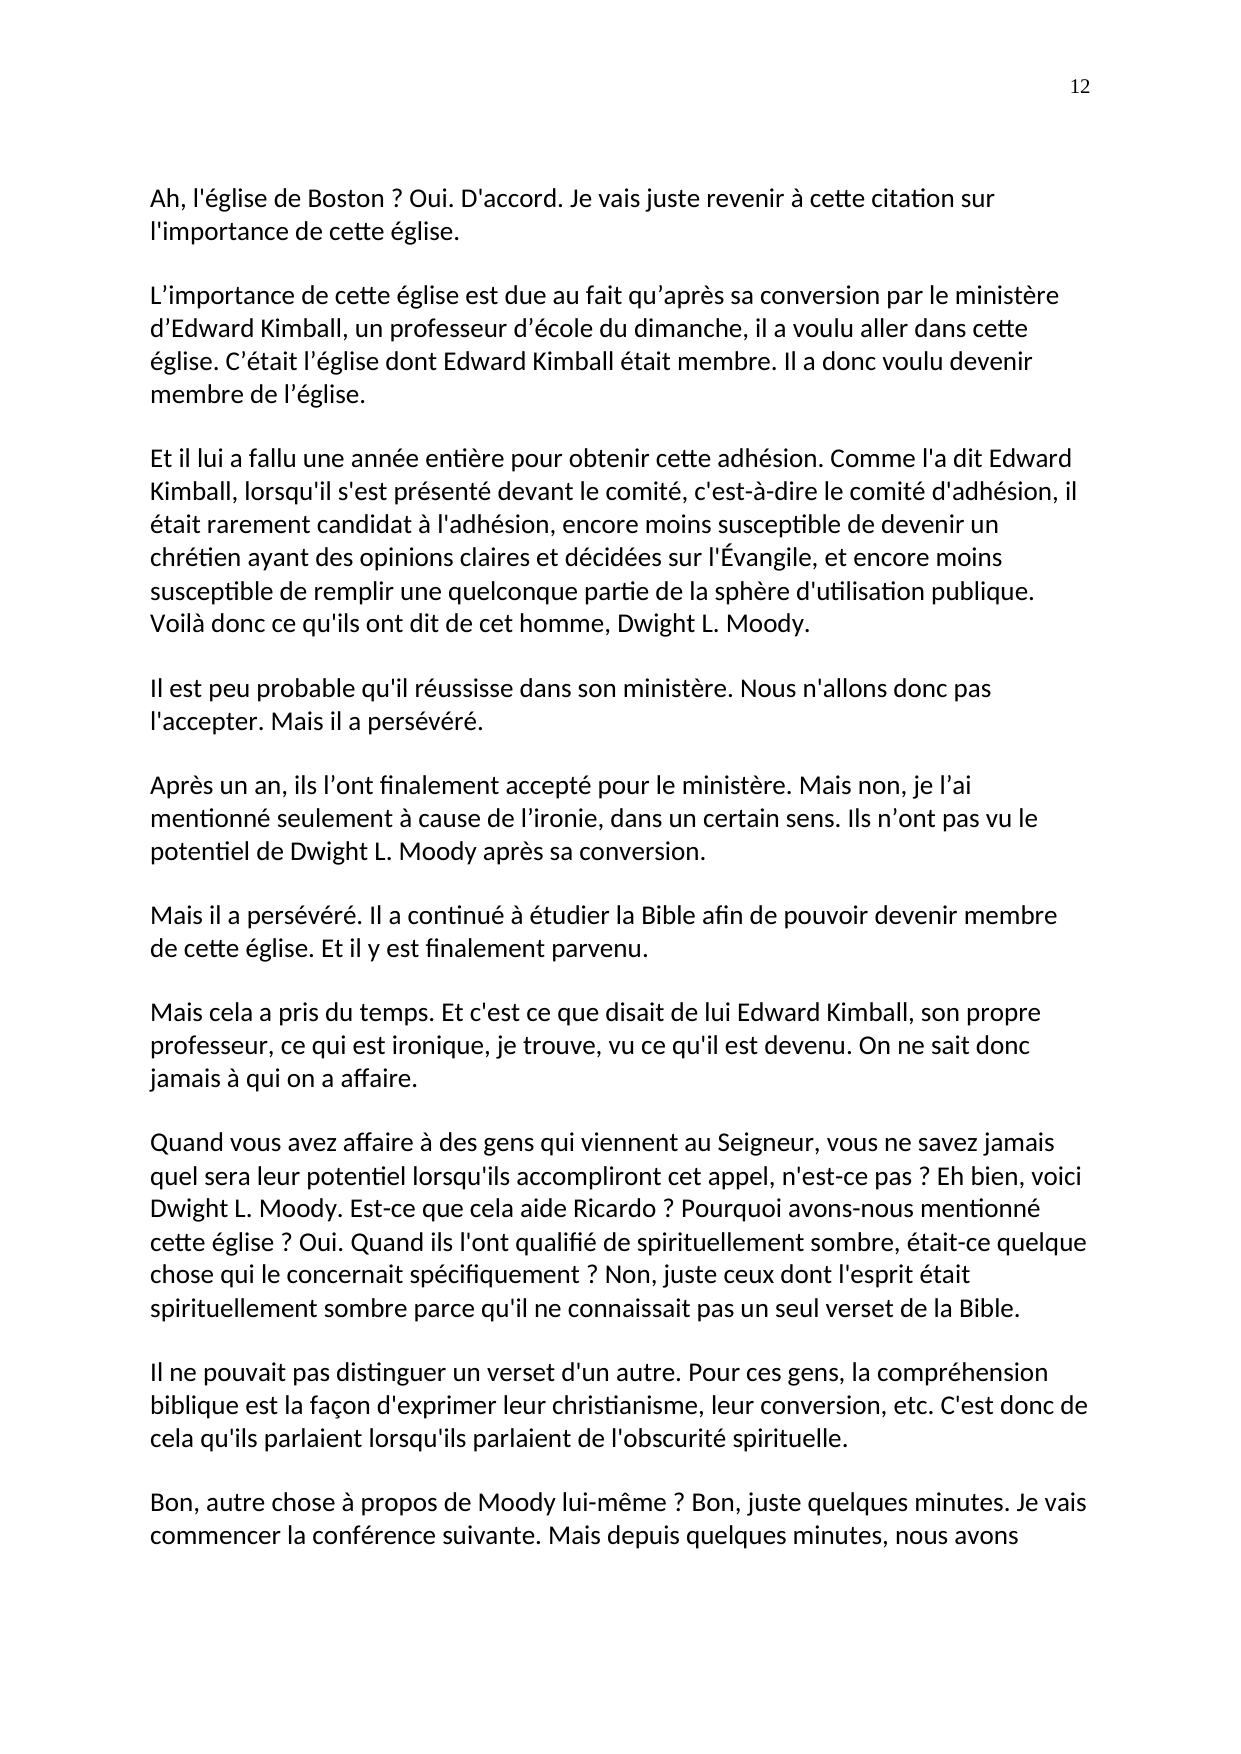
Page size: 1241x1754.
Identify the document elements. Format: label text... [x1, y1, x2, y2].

text Mais il a persévéré. Il a continué à étudier la Bible afin de pouvoir devenir membre de cette église. Et il y est finalement parvenu. [150, 898, 1090, 964]
text Après un an, ils l’ont finalement accepté pour le ministère. Mais non, je l’ai mentionné seulement à cause de l’ironie, dans un certain sens. Ils n’ont pas vu le potentiel de Dwight L. Moody après sa conversion. [150, 768, 1090, 867]
text Quand vous avez affaire à des gens qui viennent au Seigneur, vous ne savez jamais quel sera leur potentiel lorsqu'ils accompliront cet appel, n'est-ce pas ? Eh bien, voici Dwight L. Moody. Est-ce que cela aide Ricardo ? Pourquoi avons-nous mentionné cette église ? Oui. Quand ils l'ont qualifié de spirituellement sombre, était-ce quelque chose qui le concernait spécifiquement ? Non, juste ceux dont l'esprit était spirituellement sombre parce qu'il ne connaissait pas un seul verset de la Bible. [150, 1126, 1090, 1324]
text L’importance de cette église est due au fait qu’après sa conversion par le ministère d’Edward Kimball, un professeur d’école du dimanche, il a voulu aller dans cette église. C’était l’église dont Edward Kimball était membre. Il a donc voulu devenir membre de l’église. [150, 278, 1090, 410]
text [150, 1485, 1090, 1551]
text Ah, l'église de Boston ? Oui. D'accord. Je vais juste revenir à cette citation sur l'importance de cette église. [150, 181, 1090, 247]
text Il ne pouvait pas distinguer un verset d'un autre. Pour ces gens, la compréhension biblique est la façon d'exprimer leur christianisme, leur conversion, etc. C'est donc de cela qu'ils parlaient lorsqu'ils parlaient de l'obscurité spirituelle. [150, 1355, 1090, 1454]
text Il est peu probable qu'il réussisse dans son ministère. Nous n'allons donc pas l'accepter. Mais il a persévéré. [150, 671, 1090, 737]
text Mais cela a pris du temps. Et c'est ce que disait de lui Edward Kimball, son propre professeur, ce qui est ironique, je trouve, vu ce qu'il est devenu. On ne sait donc jamais à qui on a affaire. [150, 995, 1090, 1094]
text Et il lui a fallu une année entière pour obtenir cette adhésion. Comme l'a dit Edward Kimball, lorsqu'il s'est présenté devant le comité, c'est-à-dire le comité d'adhésion, il était rarement candidat à l'adhésion, encore moins susceptible de devenir un chrétien ayant des opinions claires et décidées sur l'Évangile, et encore moins susceptible de remplir une quelconque partie de la sphère d'utilisation publique. Voilà donc ce qu'ils ont dit de cet homme, Dwight L. Moody. [150, 442, 1090, 640]
